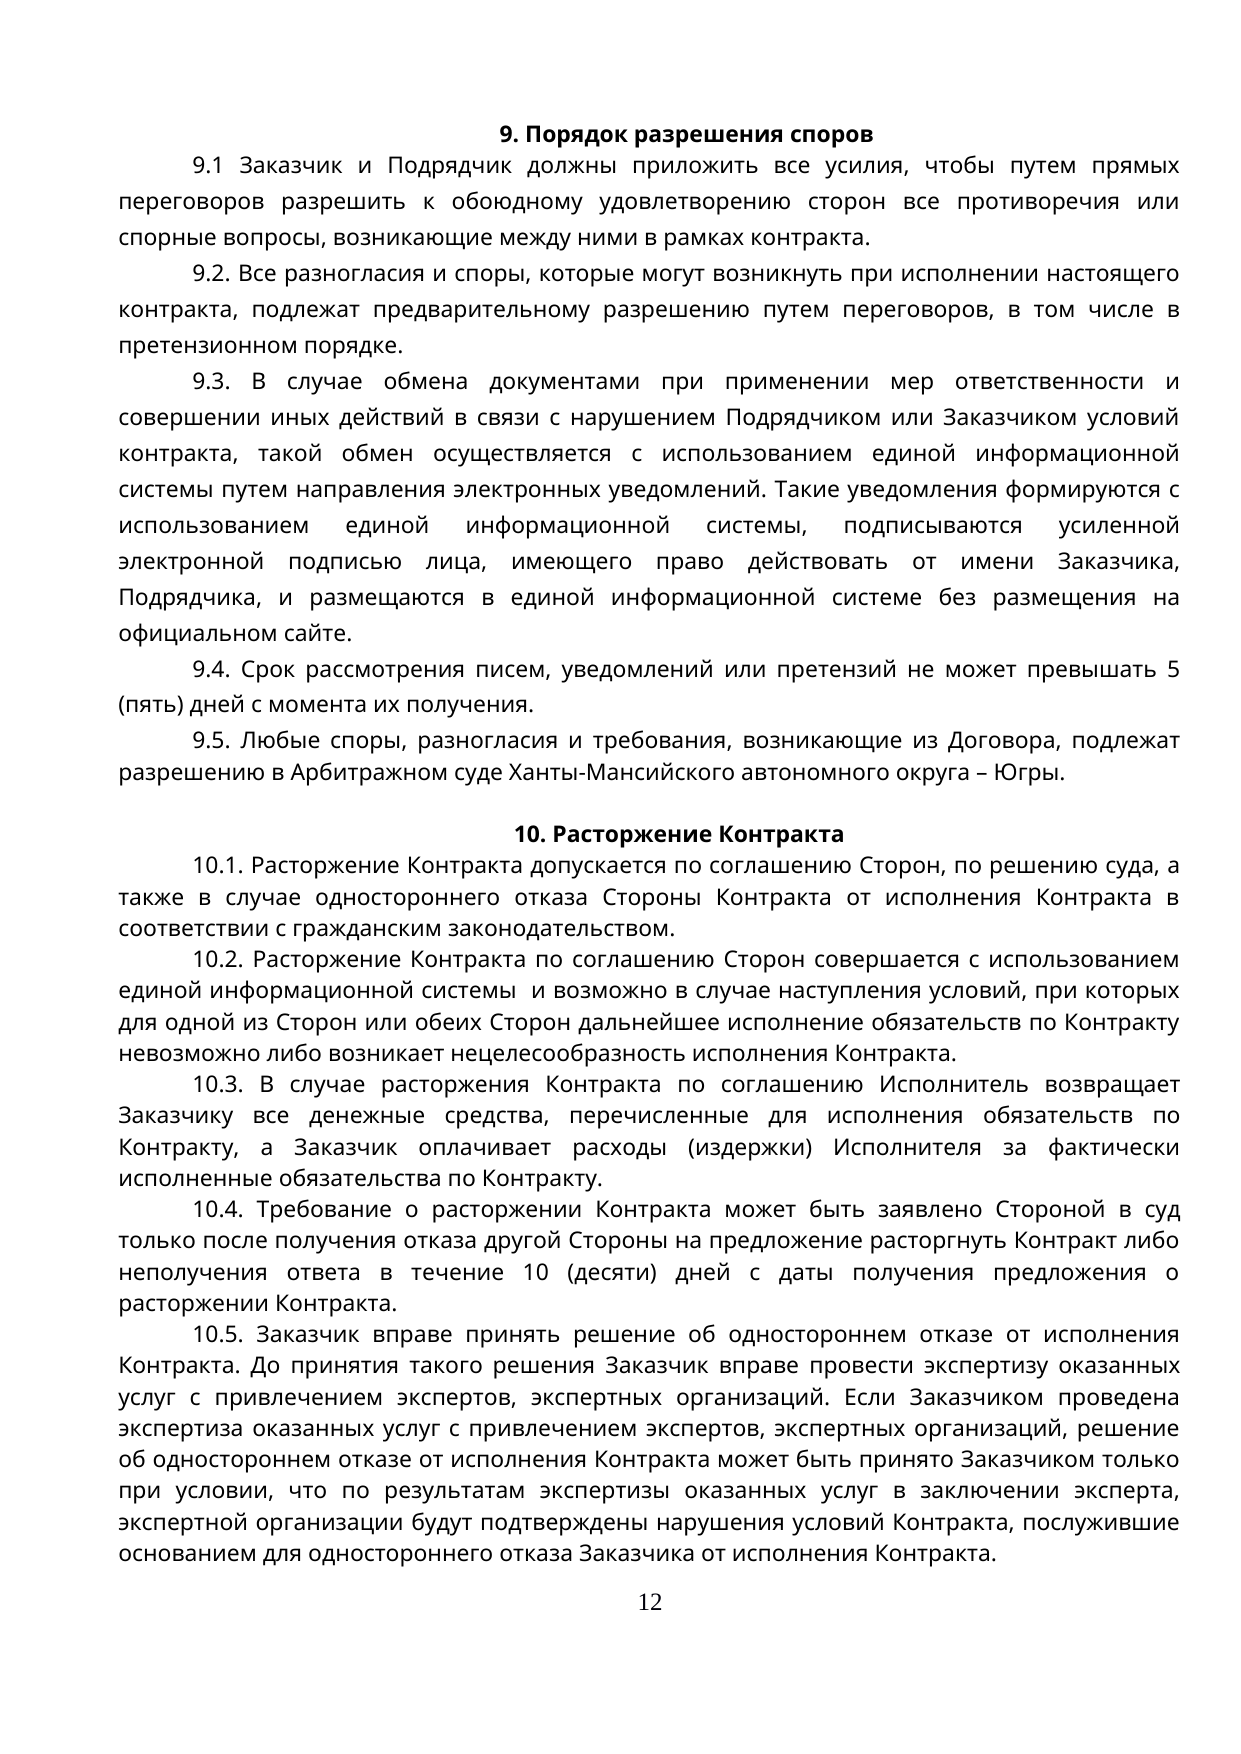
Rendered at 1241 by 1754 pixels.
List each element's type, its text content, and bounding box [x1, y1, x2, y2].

text 9. Порядок разрешения споров [118, 118, 1181, 149]
text 10.1. Расторжение Контракта допускается по соглашению Сторон, по решению суда, а также в случае одностороннего отказа Стороны Контракта от исполнения Контракта в соответствии с гражданским законодательством. [118, 849, 1181, 943]
text 10.4. Требование о расторжении Контракта может быть заявлено Стороной в суд только после получения отказа другой Стороны на предложение расторгнуть Контракт либо неполучения ответа в течение 10 (десяти) дней с даты получения предложения о расторжении Контракта. [118, 1193, 1181, 1318]
text 10.2. Расторжение Контракта по соглашению Сторон совершается с использованием единой информационной системы и возможно в случае наступления условий, при которых для одной из Сторон или обеих Сторон дальнейшее исполнение обязательств по Контракту невозможно либо возникает нецелесообразность исполнения Контракта. [118, 943, 1181, 1068]
text 10.3. В случае расторжения Контракта по соглашению Исполнитель возвращает Заказчику все денежные средства, перечисленные для исполнения обязательств по Контракту, а Заказчик оплачивает расходы (издержки) Исполнителя за фактически исполненные обязательства по Контракту. [118, 1068, 1181, 1193]
text 9.4. Срок рассмотрения писем, уведомлений или претензий не может превышать 5 (пять) дней с момента их получения. [118, 652, 1181, 720]
text 9.2. Все разногласия и споры, которые могут возникнуть при исполнении настоящего контракта, подлежат предварительному разрешению путем переговоров, в том числе в претензионном порядке. [118, 257, 1181, 360]
text 10.5. Заказчик вправе принять решение об одностороннем отказе от исполнения Контракта. До принятия такого решения Заказчик вправе провести экспертизу оказанных услуг с привлечением экспертов, экспертных организаций. Если Заказчиком проведена экспертиза оказанных услуг с привлечением экспертов, экспертных организаций, решение об одностороннем отказе от исполнения Контракта может быть принято Заказчиком только при условии, что по результатам экспертизы оказанных услуг в заключении эксперта, экспертной организации будут подтверждены нарушения условий Контракта, послужившие основанием для одностороннего отказа Заказчика от исполнения Контракта. [118, 1318, 1181, 1568]
text 9.5. Любые споры, разногласия и требования, возникающие из Договора, подлежат разрешению в Арбитражном суде Ханты-Мансийского автономного округа – Югры. [118, 724, 1181, 787]
text 9.1 Заказчик и Подрядчик должны приложить все усилия, чтобы путем прямых переговоров разрешить к обоюдному удовлетворению сторон все противоречия или спорные вопросы, возникающие между ними в рамках контракта. [118, 149, 1181, 252]
text 10. Расторжение Контракта [118, 818, 1181, 849]
text 9.3. В случае обмена документами при применении мер ответственности и совершении иных действий в связи с нарушением Подрядчиком или Заказчиком условий контракта, такой обмен осуществляется с использованием единой информационной системы путем направления электронных уведомлений. Такие уведомления формируются с использованием единой информационной системы, подписываются усиленной электронной подписью лица, имеющего право действовать от имени Заказчика, Подрядчика, и размещаются в единой информационной системе без размещения на официальном сайте. [118, 365, 1181, 648]
